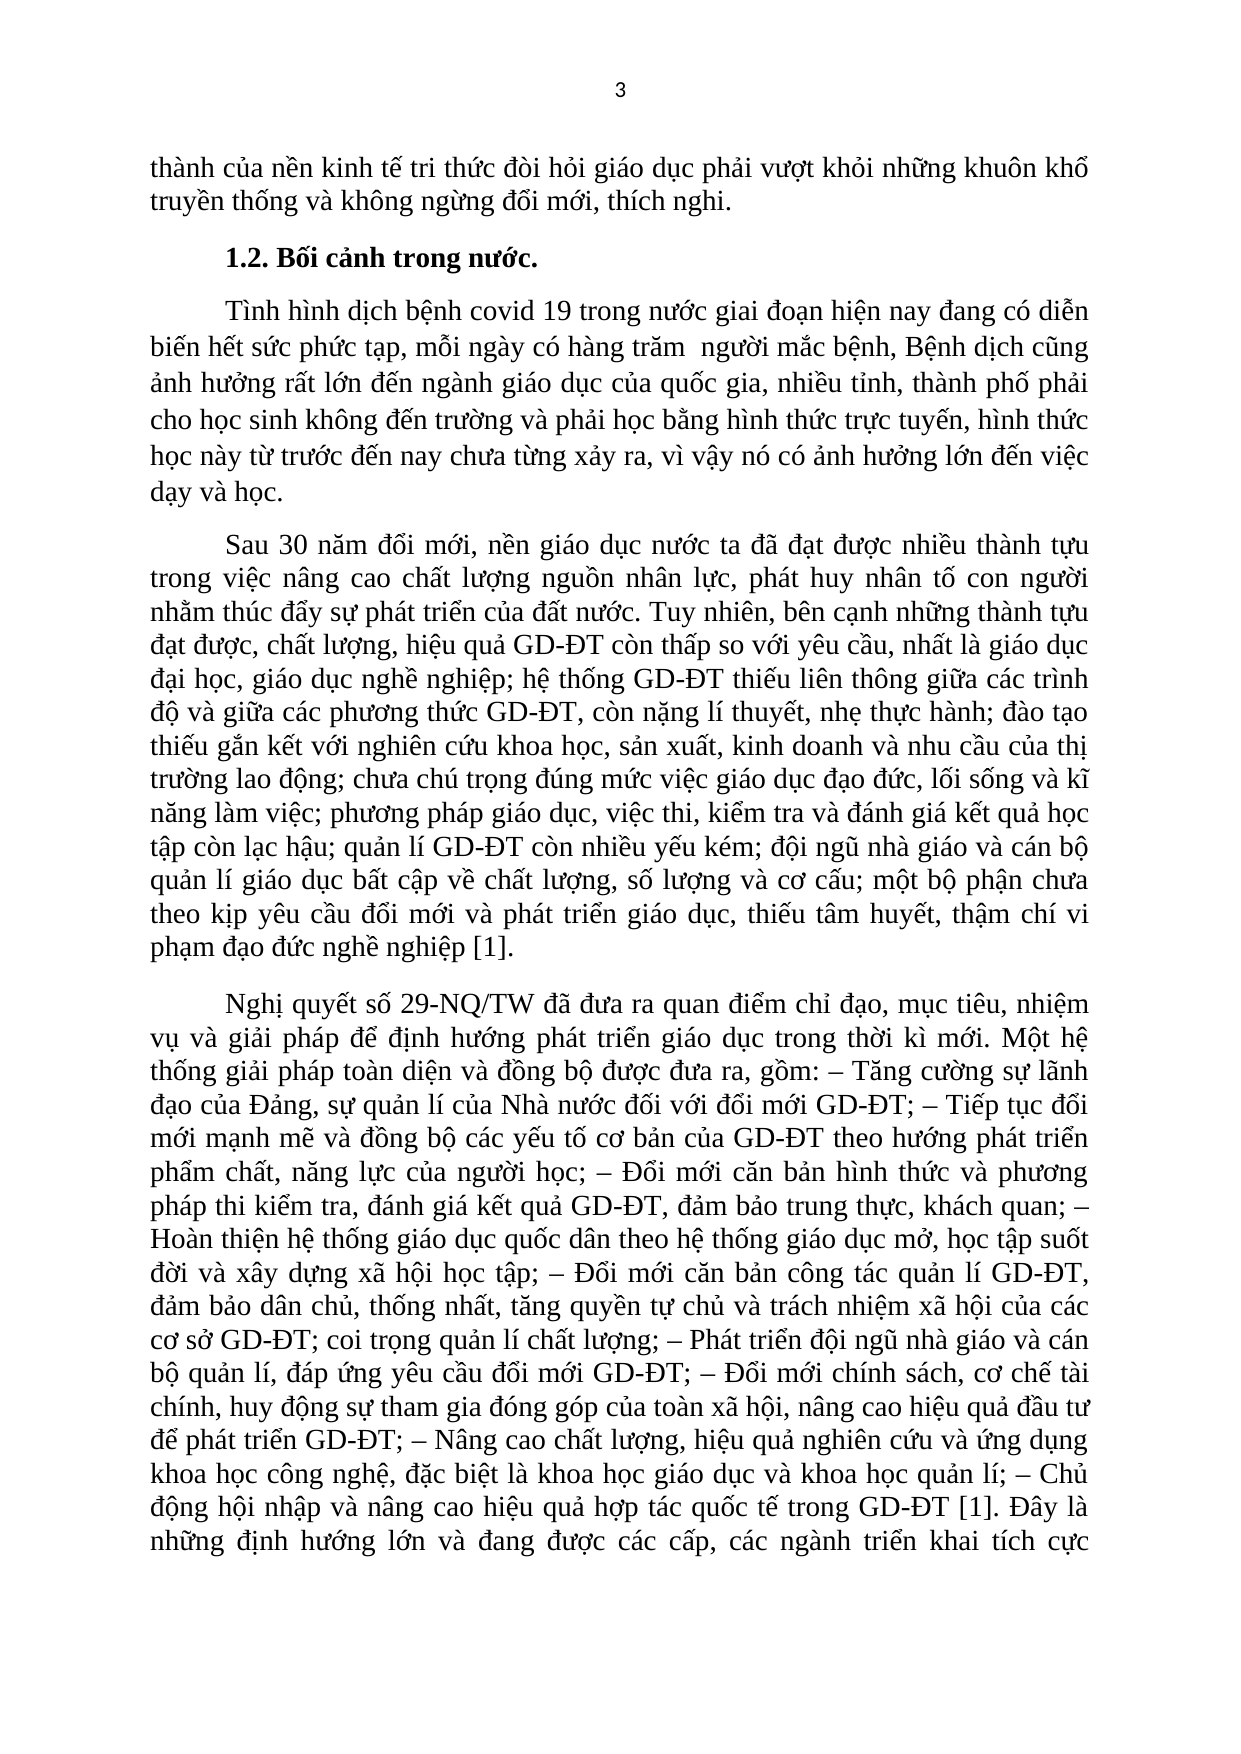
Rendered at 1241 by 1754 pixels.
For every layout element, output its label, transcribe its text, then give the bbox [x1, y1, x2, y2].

text Tình hình dịch bệnh covid 19 trong nước giai đoạn hiện nay đang có diễn biến hết sức phức tạp, mỗi ngày có hàng trăm người mắc bệnh, Bệnh dịch cũng ảnh hưởng rất lớn đến ngành giáo dục của quốc gia, nhiều tỉnh, thành phố phải cho học sinh không đến trường và phải học bằng hình thức trực tuyến, hình thức học này từ trước đến nay chưa từng xảy ra, vì vậy nó có ảnh hưởng lớn đến việc dạy và học. [150, 293, 1090, 508]
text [150, 986, 1090, 1557]
text Sau 30 năm đổi mới, nền giáo dục nước ta đã đạt được nhiều thành tựu trong việc nâng cao chất lượng nguồn nhân lực, phát huy nhân tố con người nhằm thúc đẩy sự phát triển của đất nước. Tuy nhiên, bên cạnh những thành tựu đạt được, chất lượng, hiệu quả GD-ĐT còn thấp so với yêu cầu, nhất là giáo dục đại học, giáo dục nghề nghiệp; hệ thống GD-ĐT thiếu liên thông giữa các trình độ và giữa các phương thức GD-ĐT, còn nặng lí thuyết, nhẹ thực hành; đào tạo thiếu gắn kết với nghiên cứu khoa học, sản xuất, kinh doanh và nhu cầu của thị trường lao động; chưa chú trọng đúng mức việc giáo dục đạo đức, lối sống và kĩ năng làm việc; phương pháp giáo dục, việc thi, kiểm tra và đánh giá kết quả học tập còn lạc hậu; quản lí GD-ĐT còn nhiều yếu kém; đội ngũ nhà giáo và cán bộ quản lí giáo dục bất cập về chất lượng, số lượng và cơ cấu; một bộ phận chưa theo kịp yêu cầu đổi mới và phát triển giáo dục, thiếu tâm huyết, thậm chí vi phạm đạo đức nghề nghiệp [1]. [150, 527, 1090, 963]
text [150, 150, 1090, 217]
text 1.2. Bối cảnh trong nước. [150, 241, 1090, 274]
